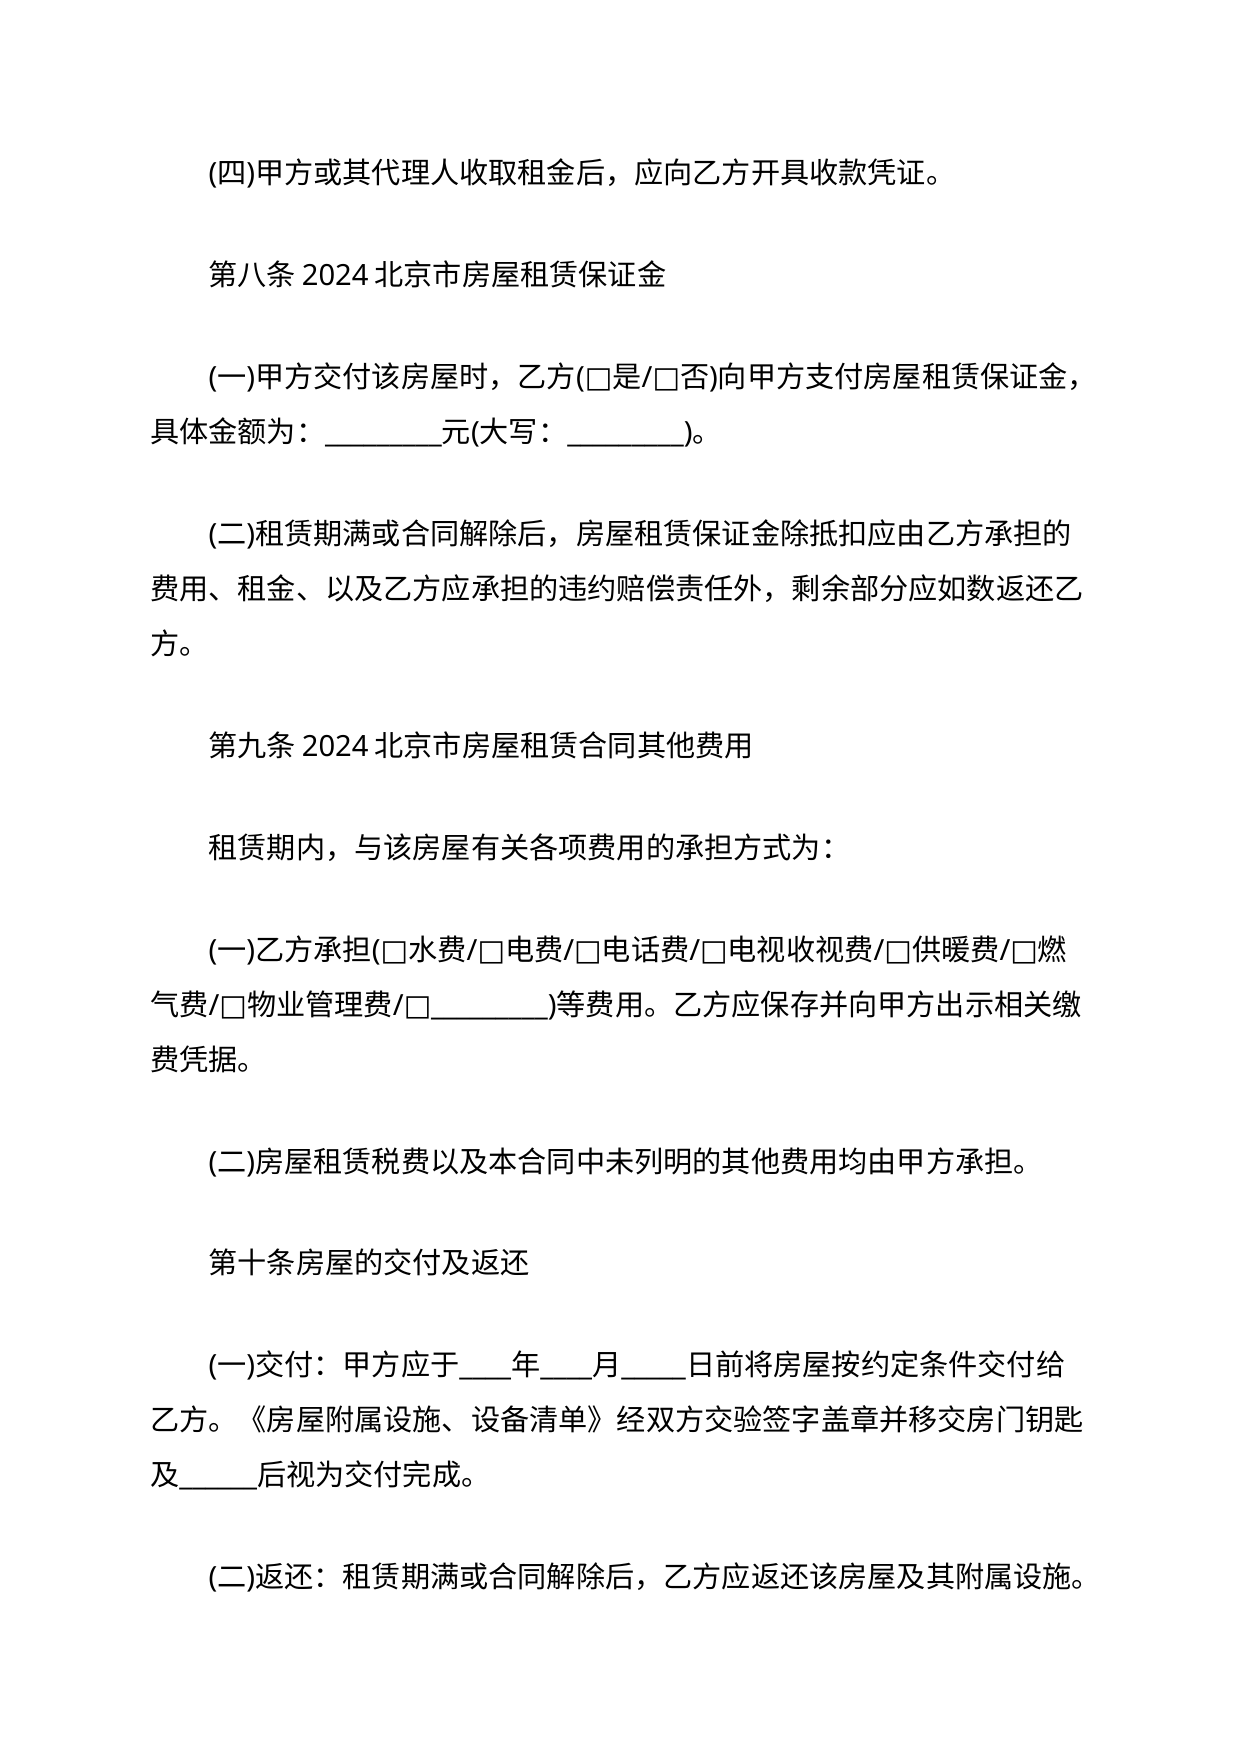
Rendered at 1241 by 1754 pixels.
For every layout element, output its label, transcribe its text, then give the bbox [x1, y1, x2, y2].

text (一)乙方承担(□水费/□电费/□电话费/□电视收视费/□供暖费/□燃气费/□物业管理费/□_________)等费用。乙方应保存并向甲方出示相关缴费凭据。 [150, 926, 1090, 1079]
text 第十条房屋的交付及返还 [150, 1240, 1090, 1282]
text (一)甲方交付该房屋时，乙方(□是/□否)向甲方支付房屋租赁保证金，具体金额为：_________元(大写：_________)。 [150, 354, 1090, 451]
text 第八条2024北京市房屋租赁保证金 [150, 252, 1090, 294]
text (四)甲方或其代理人收取租金后，应向乙方开具收款凭证。 [150, 150, 1090, 192]
text (一)交付：甲方应于____年____月_____日前将房屋按约定条件交付给乙方。《房屋附属设施、设备清单》经双方交验签字盖章并移交房门钥匙及______后视为交付完成。 [150, 1342, 1090, 1494]
text 租赁期内，与该房屋有关各项费用的承担方式为： [150, 824, 1090, 867]
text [150, 1554, 1090, 1596]
text (二)房屋租赁税费以及本合同中未列明的其他费用均由甲方承担。 [150, 1138, 1090, 1181]
text 第九条2024北京市房屋租赁合同其他费用 [150, 723, 1090, 765]
text (二)租赁期满或合同解除后，房屋租赁保证金除抵扣应由乙方承担的费用、租金、以及乙方应承担的违约赔偿责任外，剩余部分应如数返还乙方。 [150, 511, 1090, 663]
